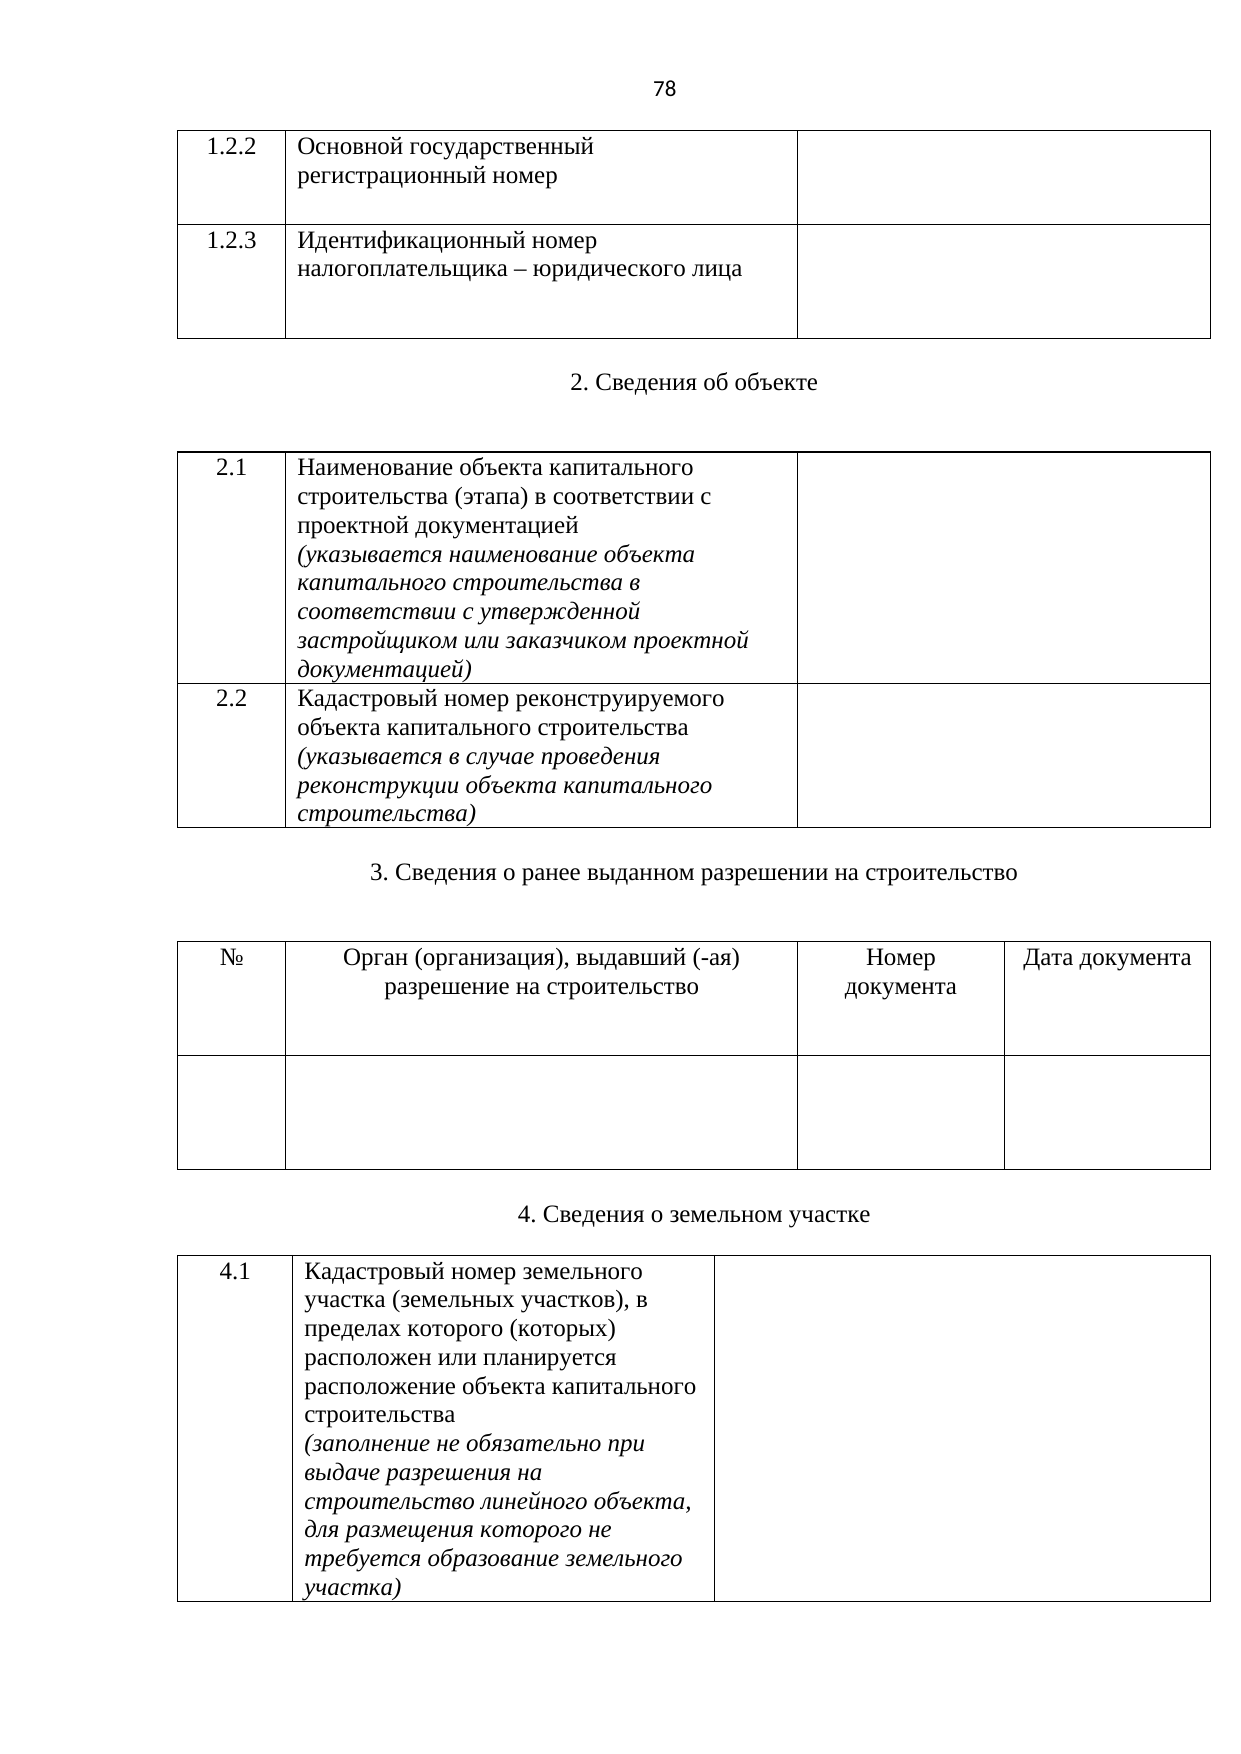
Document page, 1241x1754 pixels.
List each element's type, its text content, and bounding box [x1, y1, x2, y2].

table_cell Орган (организация), выдавший (-ая) разрешение на строительство [286, 942, 797, 1055]
table_cell [798, 131, 1210, 224]
table_cell Номер документа [798, 942, 1004, 1055]
table_cell [798, 1056, 1004, 1169]
table_cell 2. Сведения об объекте [177, 339, 1211, 451]
table_cell [715, 1256, 1210, 1601]
table_cell 2.2 [178, 684, 285, 827]
table_cell Кадастровый номер реконструируемого объекта капитального строительства (указывается в случае проведения реконструкции объекта капитального строительства) [286, 684, 797, 827]
table_cell № [178, 942, 285, 1055]
table_cell [286, 1056, 797, 1169]
table_cell [798, 225, 1210, 338]
table_cell 3. Сведения о ранее выданном разрешении на строительство [177, 828, 1211, 941]
table_cell Дата документа [1005, 942, 1210, 1055]
table_cell [178, 1056, 285, 1169]
table_cell 1.2.2 [178, 131, 285, 224]
table_cell Кадастровый номер земельного участка (земельных участков), в пределах которого (которых) расположен или планируется расположение объекта капитального строительства (заполнение не обязательно при выдаче разрешения на строительство линейного объекта, для размещения которого не требуется образование земельного участка) [293, 1256, 714, 1601]
table_cell 1.2.3 [178, 225, 285, 338]
table_cell [798, 684, 1210, 827]
table_cell 4. Сведения о земельном участке [177, 1170, 1211, 1255]
table_cell Наименование объекта капитального строительства (этапа) в соответствии с проектной документацией (указывается наименование объекта капитального строительства в соответствии с утвержденной застройщиком или заказчиком проектной документацией) [286, 453, 797, 682]
table_cell Идентификационный номер налогоплательщика – юридического лица [286, 225, 797, 338]
table_cell [1005, 1056, 1210, 1169]
table_cell 4.1 [178, 1256, 292, 1601]
table_cell 2.1 [178, 453, 285, 682]
table_cell Основной государственный регистрационный номер [286, 131, 797, 224]
table_cell [798, 453, 1210, 682]
